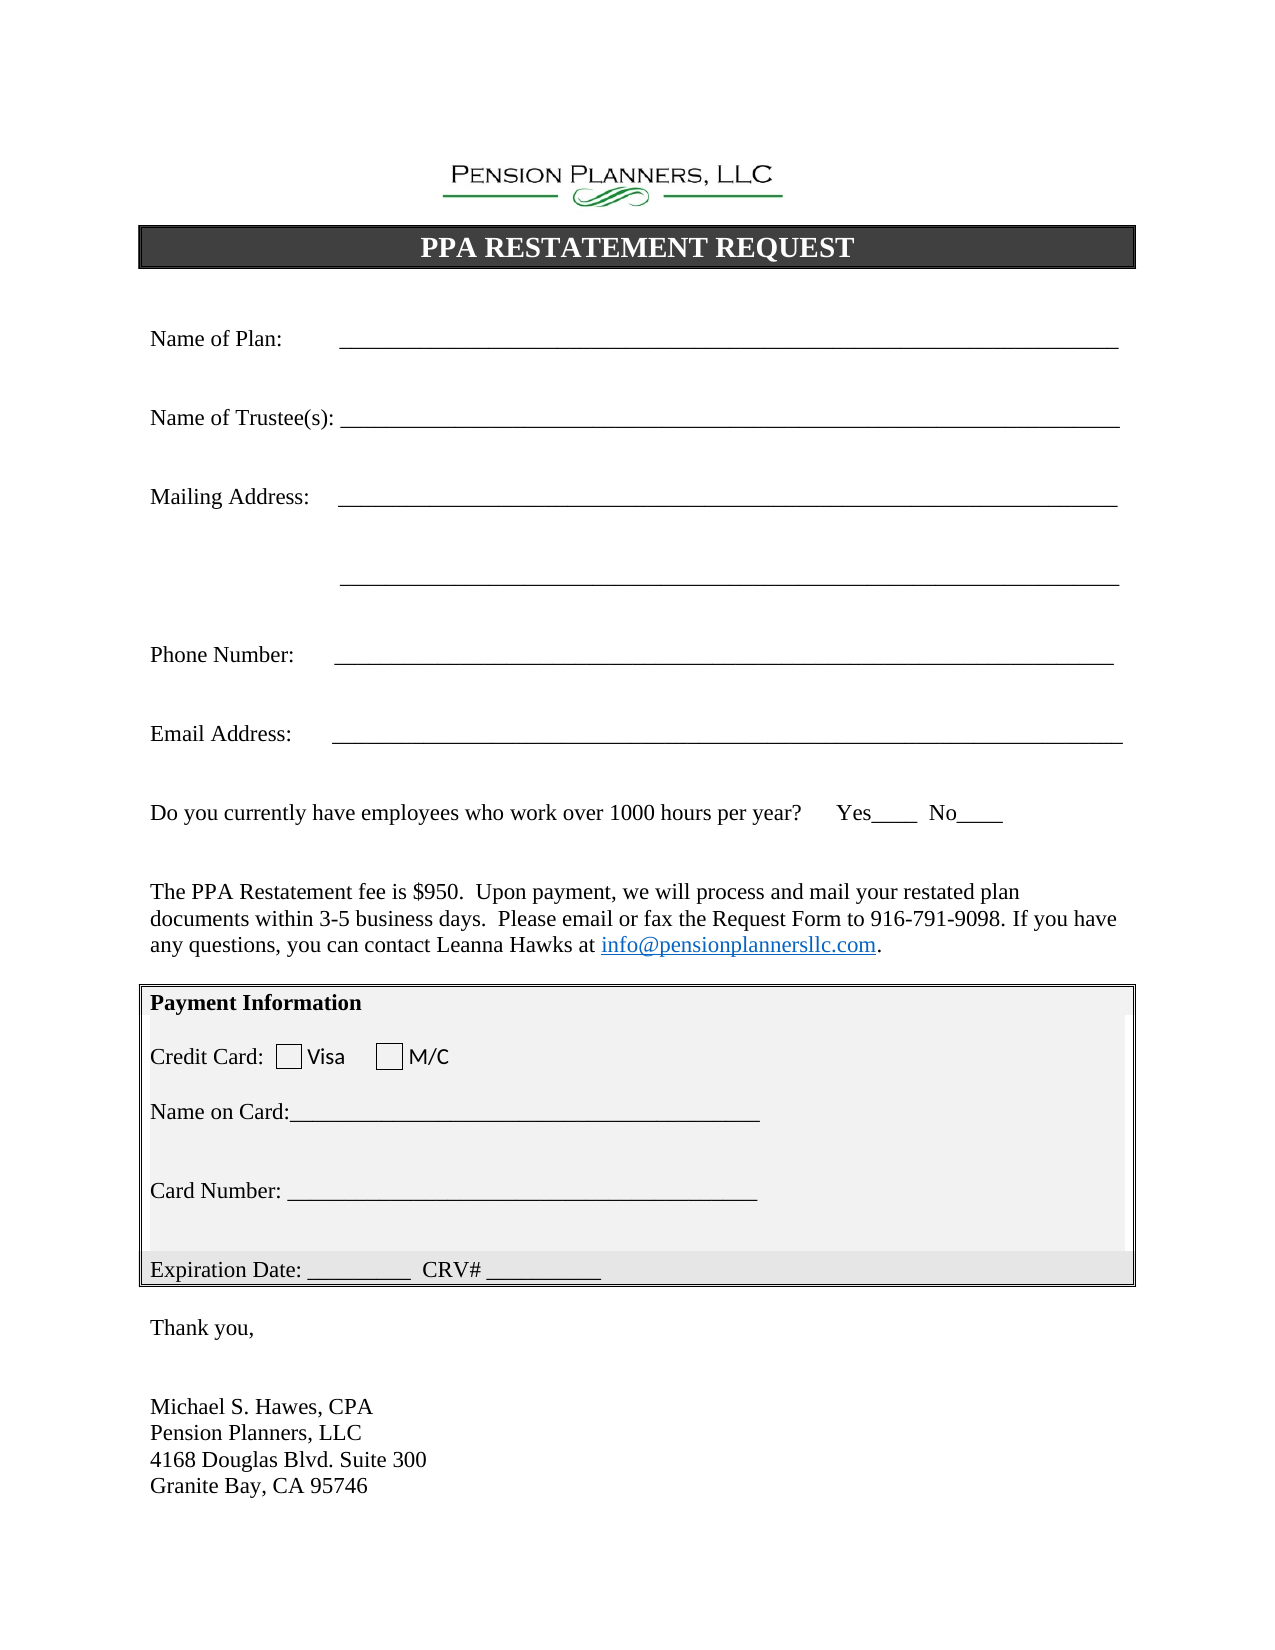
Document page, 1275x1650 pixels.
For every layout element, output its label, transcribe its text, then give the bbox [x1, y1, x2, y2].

text Email Address: _____________________________________________________________________ [150, 720, 1125, 747]
text Name of Plan: ____________________________________________________________________ [150, 325, 1125, 351]
text Credit Card: Visa M/C [150, 1042, 1125, 1070]
text PPA RESTATEMENT REQUEST [142, 228, 1133, 266]
text Expiration Date: _________ CRV# __________ [142, 1251, 1133, 1284]
text The PPA Restatement fee is $950. Upon payment, we will process and mail your restated plan documents within 3-5 business days. Please email or fax the Request Form to 916-791-9098. If you have any questions, you can contact Leanna Hawks at info@pensionplannersllc.com. [150, 878, 1125, 957]
text Granite Bay, CA 95746 [150, 1472, 1125, 1498]
text ____________________________________________________________________ [150, 562, 1125, 588]
text Pension Planners, LLC [150, 1419, 1125, 1446]
text Name of Trustee(s): ____________________________________________________________________ [150, 404, 1125, 430]
text Payment Information [142, 987, 1133, 1015]
text Mailing Address: ____________________________________________________________________ [150, 483, 1125, 509]
text Name on Card:_________________________________________ [150, 1098, 1125, 1124]
text Thank you, [150, 1314, 1125, 1340]
picture [433, 150, 785, 225]
text Phone Number: ____________________________________________________________________ [150, 641, 1125, 668]
text Michael S. Hawes, CPA [150, 1393, 1125, 1419]
text Card Number: _________________________________________ [150, 1177, 1125, 1203]
text Do you currently have employees who work over 1000 hours per year? Yes____ No____ [150, 799, 1125, 826]
text 4168 Douglas Blvd. Suite 300 [150, 1446, 1125, 1472]
